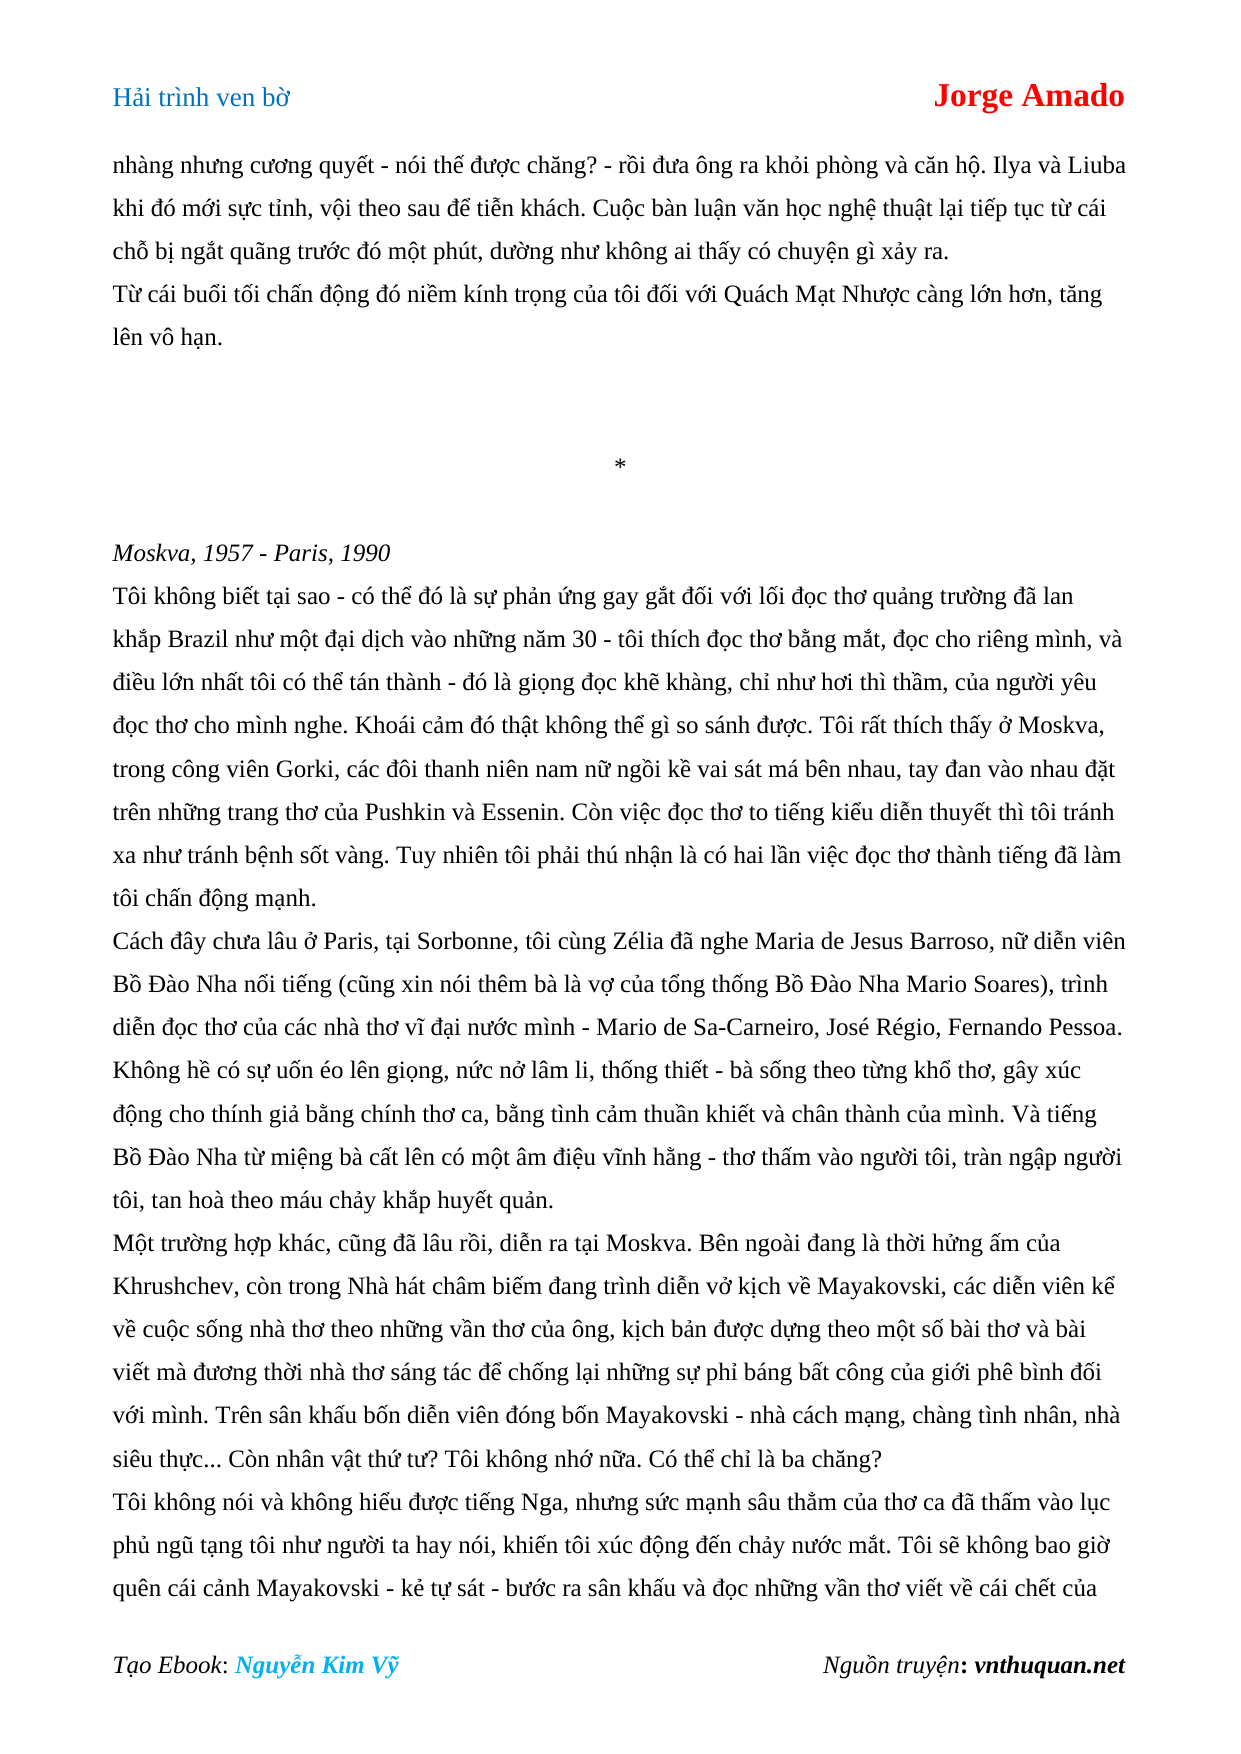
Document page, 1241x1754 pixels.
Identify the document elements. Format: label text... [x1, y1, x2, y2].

text * [112, 452, 1128, 481]
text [112, 495, 1128, 1602]
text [112, 150, 1128, 437]
